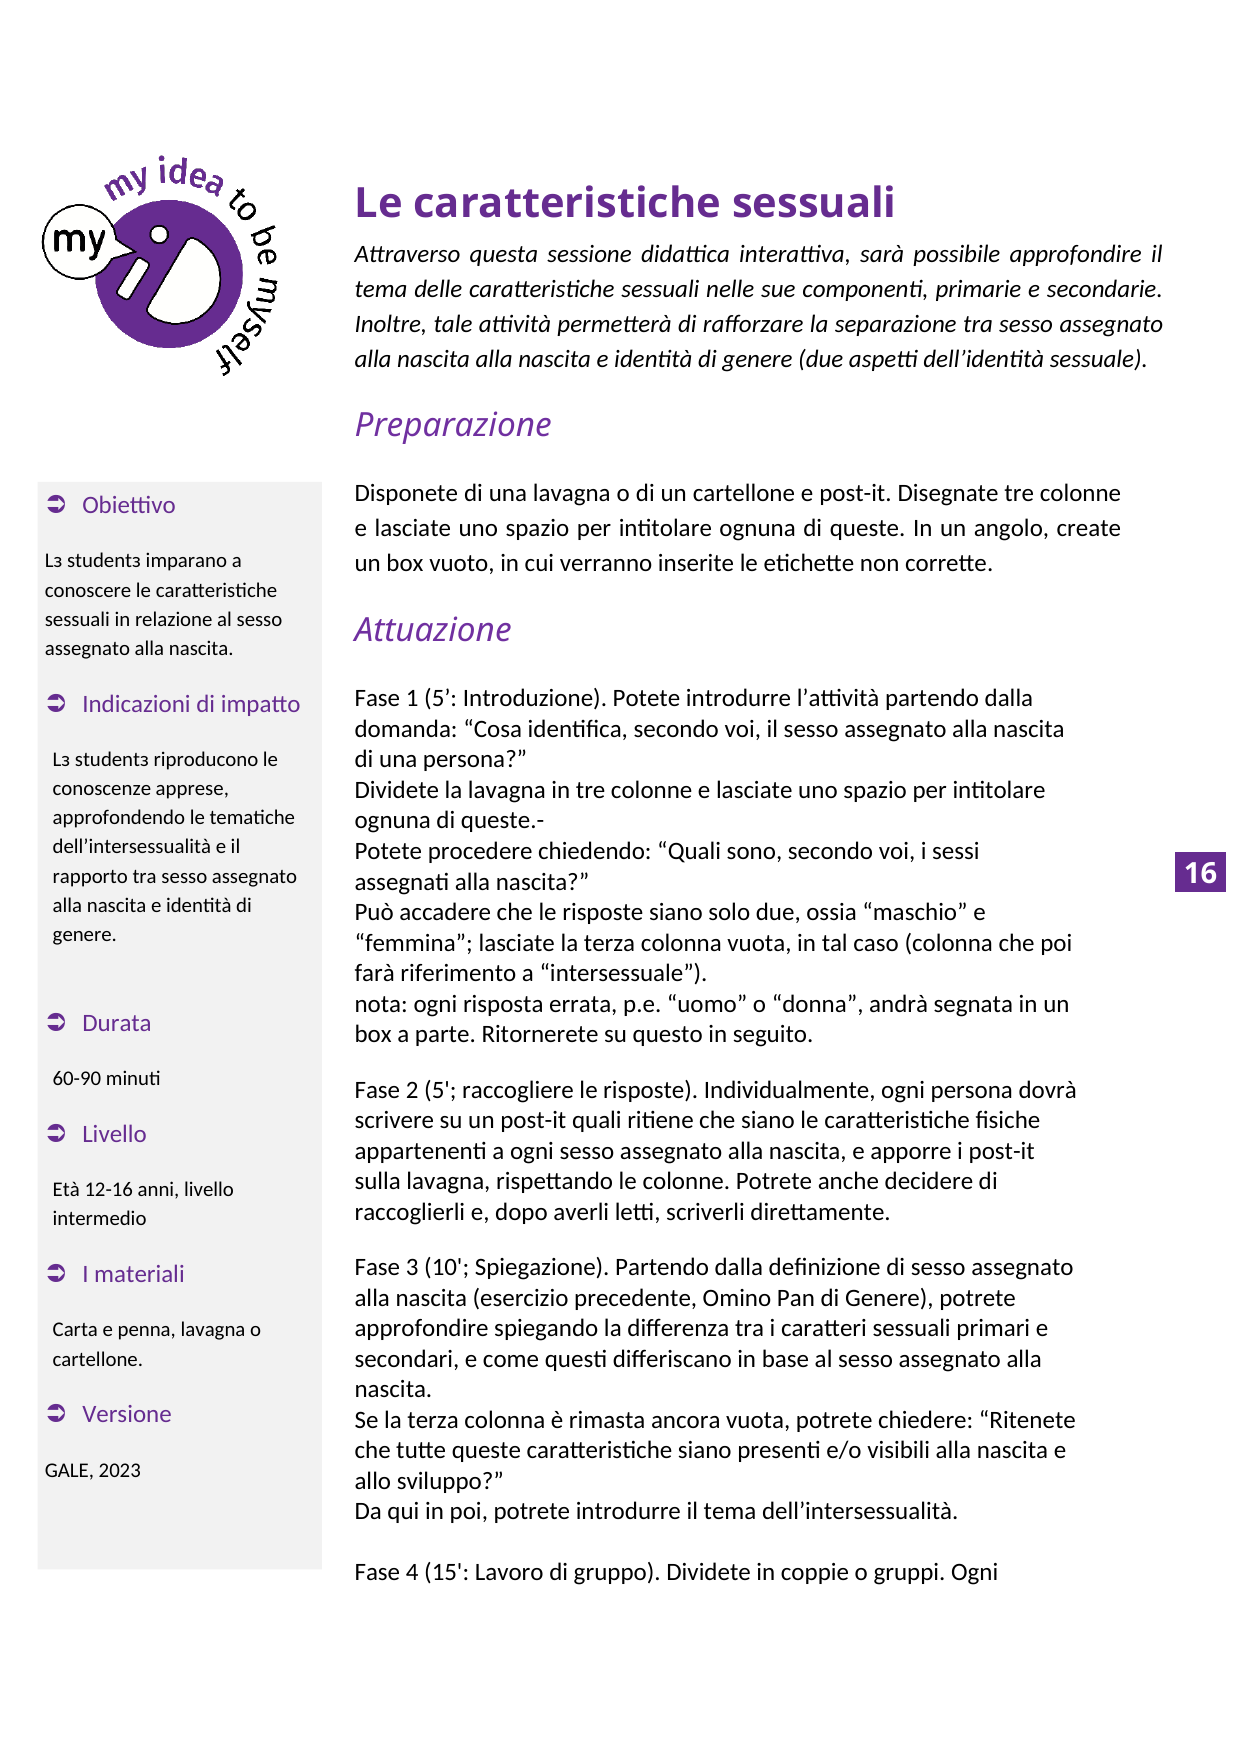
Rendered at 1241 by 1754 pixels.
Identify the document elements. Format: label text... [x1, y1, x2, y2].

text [354, 1251, 1078, 1587]
text Attuazione [354, 605, 1122, 651]
picture [29, 134, 294, 400]
subtitle Le caratteristiche sessuali [354, 173, 1122, 229]
text Fase 1 (5’: Introduzione). Potete introdurre l’attività partendo dalla domanda: “Cosa identifica, secondo voi, il sesso assegnato alla nascita di una persona?” Dividete la lavagna in tre colonne e lasciate uno spazio per intitolare ognuna di queste.- Potete procedere chiedendo: “Quali sono, secondo voi, i sessi assegnati alla nascita?” Può accadere che le risposte siano solo due, ossia “maschio” e “femmina”; lasciate la terza colonna vuota, in tal caso (colonna che poi farà riferimento a “intersessuale”). nota: ogni risposta errata, p.e. “uomo” o “donna”, andrà segnata in un box a parte. Ritornerete su questo in seguito. [354, 682, 1078, 1049]
text Fase 2 (5'; raccogliere le risposte). Individualmente, ogni persona dovrà scrivere su un post-it quali ritiene che siano le caratteristiche fisiche appartenenti a ogni sesso assegnato alla nascita, e apporre i post-it sulla lavagna, rispettando le colonne. Potrete anche decidere di raccoglierli e, dopo averli letti, scriverli direttamente. [354, 1074, 1078, 1226]
text Preparazione [354, 401, 1122, 447]
text Attraverso questa sessione didattica interattiva, sarà possibile approfondire il tema delle caratteristiche sessuali nelle sue componenti, primarie e secondarie. Inoltre, tale attività permetterà di rafforzare la separazione tra sesso assegnato alla nascita alla nascita e identità di genere (due aspetti dell’identità sessuale). [354, 238, 1167, 373]
text Disponete di una lavagna o di un cartellone e post-it. Disegnate tre colonne e lasciate uno spazio per intitolare ognuna di queste. In un angolo, create un box vuoto, in cui verranno inserite le etichette non corrette. [354, 477, 1122, 577]
